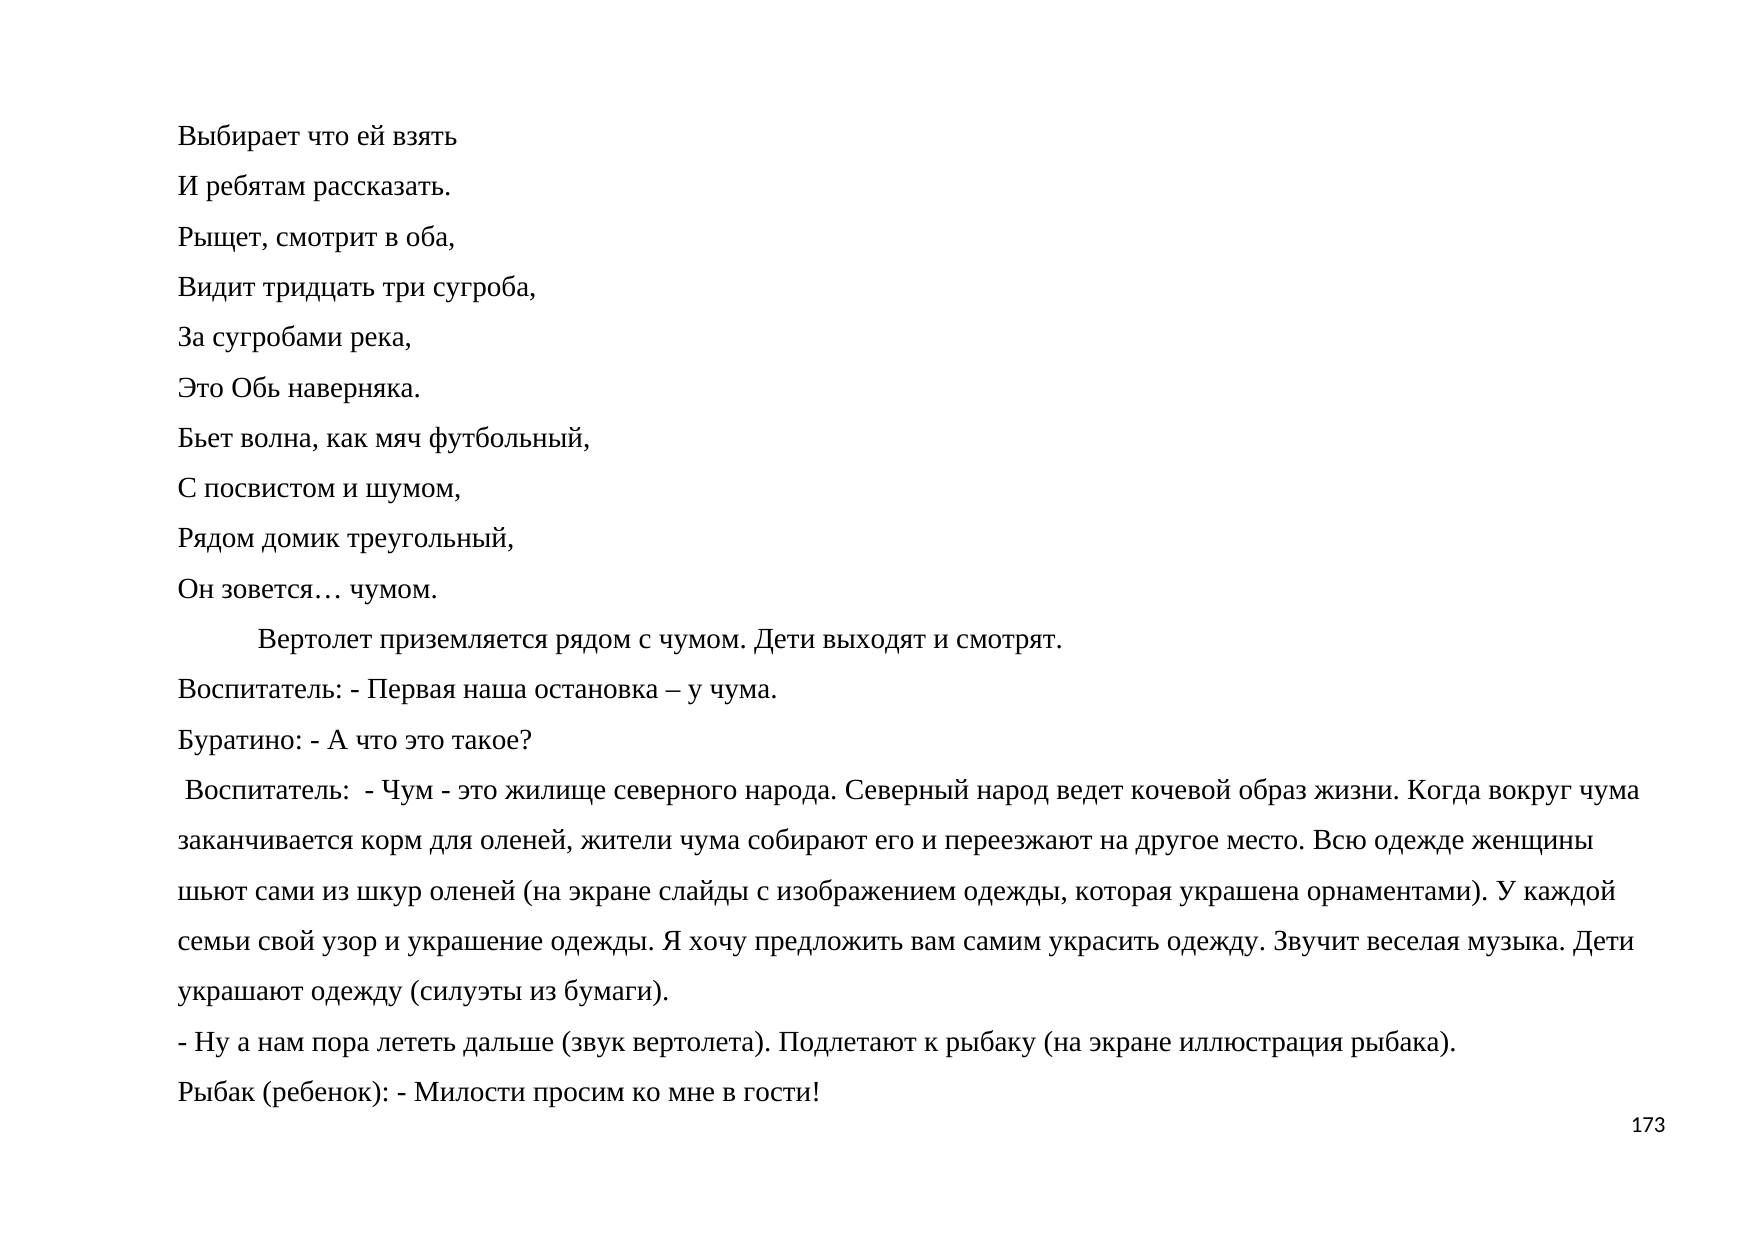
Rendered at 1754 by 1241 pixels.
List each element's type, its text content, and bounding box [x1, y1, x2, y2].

text Бьет волна, как мяч футбольный, [177, 420, 1665, 453]
text Он зовется… чумом. [177, 571, 1665, 604]
text За сугробами река, [177, 319, 1665, 353]
text Видит тридцать три сугроба, [177, 269, 1665, 303]
text Выбирает что ей взять [177, 118, 1665, 152]
text Это Обь наверняка. [177, 370, 1665, 403]
text Рядом домик треугольный, [177, 521, 1665, 554]
text Буратино: - А что это такое? [177, 722, 1665, 755]
text Рыщет, смотрит в оба, [177, 219, 1665, 252]
text Воспитатель: - Чум - это жилище северного народа. Северный народ ведет кочевой образ жизни. Когда вокруг чума заканчивается корм для оленей, жители чума собирают его и переезжают на другое место. Всю одежде женщины шьют сами из шкур оленей (на экране слайды с изображением одежды, которая украшена орнаментами). У каждой семьи свой узор и украшение одежды. Я хочу предложить вам самим украсить одежду. Звучит веселая музыка. Дети украшают одежду (силуэты из бумаги). [177, 772, 1665, 1007]
text - Ну а нам пора лететь дальше (звук вертолета). Подлетают к рыбаку (на экране иллюстрация рыбака). [177, 1024, 1665, 1057]
text С посвистом и шумом, [177, 470, 1665, 504]
text Рыбак (ребенок): - Милости просим ко мне в гости! [177, 1074, 1665, 1108]
text Вертолет приземляется рядом с чумом. Дети выходят и смотрят. [177, 621, 1665, 655]
text Воспитатель: - Первая наша остановка – у чума. [177, 672, 1665, 705]
text И ребятам рассказать. [177, 168, 1665, 202]
